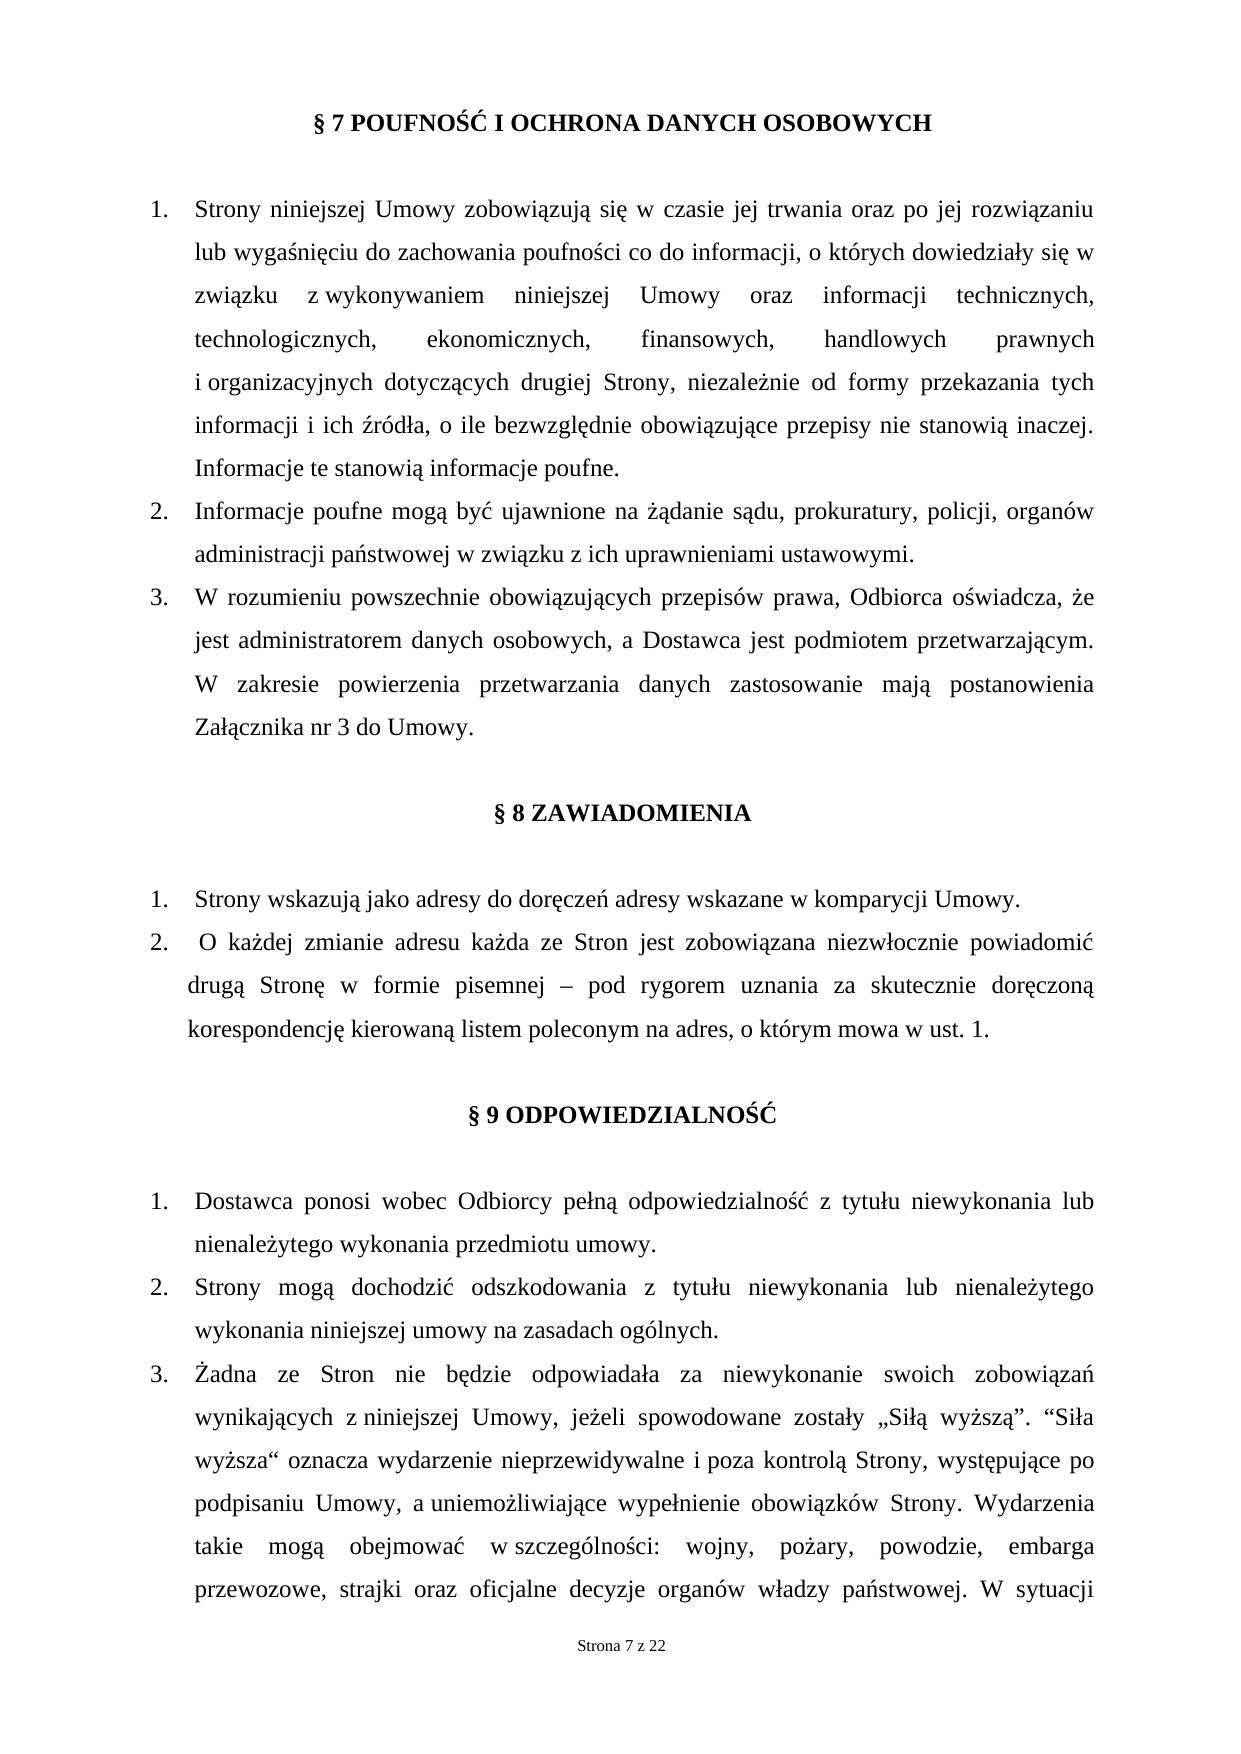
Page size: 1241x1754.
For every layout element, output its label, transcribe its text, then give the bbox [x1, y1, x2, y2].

list Dostawca ponosi wobec Odbiorcy pełną odpowiedzialność z tytułu niewykonania lub nienależytego wykonania przedmiotu umowy. [150, 1186, 1095, 1258]
list Strony niniejszej Umowy zobowiązują się w czasie jej trwania oraz po jej rozwiązaniu lub wygaśnięciu do zachowania poufności co do informacji, o których dowiedziały się w związku z wykonywaniem niniejszej Umowy oraz informacji technicznych, technologicznych, ekonomicznych, finansowych, handlowych prawnych i organizacyjnych dotyczących drugiej Strony, niezależnie od formy przekazania tych informacji i ich źródła, o ile bezwzględnie obowiązujące przepisy nie stanowią inaczej. Informacje te stanowią informacje poufne. [150, 194, 1095, 482]
text § 8 ZAWIADOMIENIA [150, 798, 1095, 827]
list W rozumieniu powszechnie obowiązujących przepisów prawa, Odbiorca oświadcza, że jest administratorem danych osobowych, a Dostawca jest podmiotem przetwarzającym. W zakresie powierzenia przetwarzania danych zastosowanie mają postanowienia Załącznika nr 3 do Umowy. [150, 582, 1095, 741]
list Strony wskazują jako adresy do doręczeń adresy wskazane w komparycji Umowy. [150, 884, 1095, 913]
text § 7 POUFNOŚĆ I OCHRONA DANYCH OSOBOWYCH [150, 108, 1095, 137]
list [150, 1359, 1095, 1603]
list O każdej zmianie adresu każda ze Stron jest zobowiązana niezwłocznie powiadomić drugą Stronę w formie pisemnej – pod rygorem uznania za skutecznie doręczoną korespondencję kierowaną listem poleconym na adres, o którym mowa w ust. 1. [150, 927, 1095, 1042]
text § 9 ODPOWIEDZIALNOŚĆ [150, 1100, 1095, 1129]
list Informacje poufne mogą być ujawnione na żądanie sądu, prokuratury, policji, organów administracji państwowej w związku z ich uprawnieniami ustawowymi. [150, 496, 1095, 568]
list Strony mogą dochodzić odszkodowania z tytułu niewykonania lub nienależytego wykonania niniejszej umowy na zasadach ogólnych. [150, 1272, 1095, 1344]
